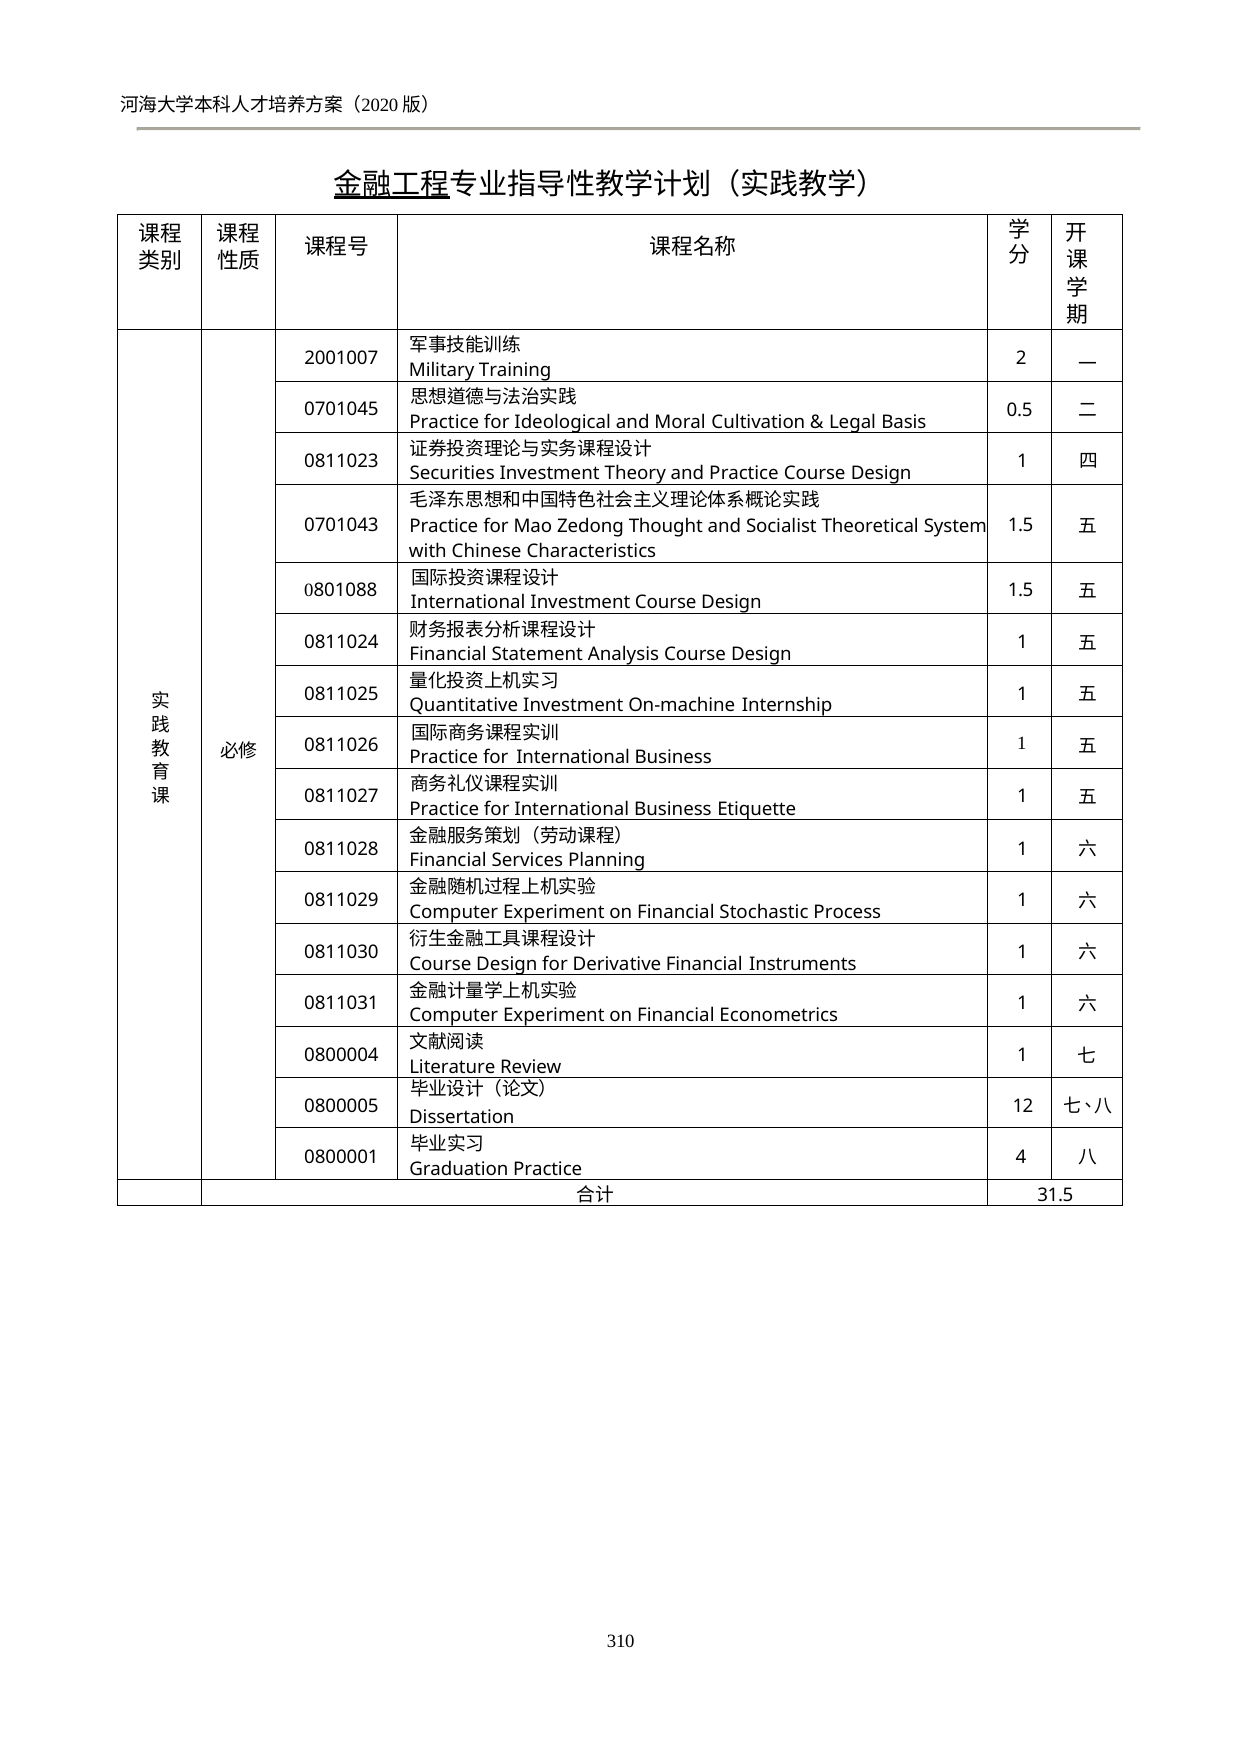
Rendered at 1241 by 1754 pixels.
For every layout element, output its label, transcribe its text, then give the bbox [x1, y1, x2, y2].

table_cell 商务礼仪课程实训 Practice for International Business Etiquette [398, 769, 987, 819]
table_cell 国际商务课程实训 Practice for International Business [398, 717, 987, 767]
table_cell 衍生金融工具课程设计 Course Design for Derivative Financial Instruments [398, 924, 987, 974]
table_cell 4 [988, 1128, 1051, 1179]
table_cell 量化投资上机实习 Quantitative Investment On-machine Internship [398, 666, 987, 716]
table_cell 实 践 教 育 课 [118, 330, 201, 1179]
table_cell 2001007 [276, 330, 397, 381]
table_cell 毕业实习 Graduation Practice [398, 1128, 987, 1179]
table_cell 1 [988, 717, 1051, 767]
table_cell 0801088 [276, 563, 397, 613]
table_cell 2 [988, 330, 1051, 381]
table_cell 五 [1052, 563, 1122, 613]
table_header 课程名称 [398, 215, 987, 329]
table_cell 金融随机过程上机实验 Computer Experiment on Financial Stochastic Process [398, 872, 987, 923]
table_cell 0800004 [276, 1027, 397, 1077]
table_cell 31.5 [988, 1180, 1122, 1205]
table_cell 五 [1052, 485, 1122, 562]
table_header 课程 类别 [118, 215, 201, 329]
table_cell 二 [1052, 382, 1122, 432]
text 金融工程专业指导性教学计划（实践教学） [333, 166, 1123, 201]
table_header 学分 [988, 215, 1051, 329]
table_cell 金融服务策划（劳动课程） Financial Services Planning [398, 820, 987, 871]
table_cell 1 [988, 769, 1051, 819]
table_cell [118, 1180, 201, 1205]
table_cell 合计 [202, 1180, 987, 1205]
table_cell 0811031 [276, 975, 397, 1026]
table_cell 0811030 [276, 924, 397, 974]
table_cell 国际投资课程设计 International Investment Course Design [398, 563, 987, 613]
table_cell 六 [1052, 975, 1122, 1026]
table_cell 八 [1052, 1128, 1122, 1179]
table_cell 1 [988, 666, 1051, 716]
table_cell 五 [1052, 614, 1122, 664]
table_cell 0701043 [276, 485, 397, 562]
table_cell 0811028 [276, 820, 397, 871]
table_cell 五 [1052, 717, 1122, 767]
table_header 开课 学期 [1052, 215, 1122, 329]
table_header 课程 性质 [202, 215, 275, 329]
table_cell 一 [1052, 330, 1122, 381]
table_cell 1.5 [988, 485, 1051, 562]
table_cell 1 [988, 614, 1051, 664]
table_cell 1 [988, 1027, 1051, 1077]
table_cell 军事技能训练 Military Training [398, 330, 987, 381]
table_cell 思想道德与法治实践 Practice for Ideological and Moral Cultivation & Legal Basis [398, 382, 987, 432]
table_cell 0701045 [276, 382, 397, 432]
table_cell 1 [988, 872, 1051, 923]
table_cell 0.5 [988, 382, 1051, 432]
table_cell 毕业设计（论文） Dissertation [398, 1078, 987, 1127]
table_cell 1 [988, 924, 1051, 974]
table_cell 文献阅读 Literature Review [398, 1027, 987, 1077]
table_cell 0811029 [276, 872, 397, 923]
table_cell 金融计量学上机实验 Computer Experiment on Financial Econometrics [398, 975, 987, 1026]
table_cell 七、八 [1052, 1078, 1122, 1127]
table_cell 七 [1052, 1027, 1122, 1077]
table_cell 0811025 [276, 666, 397, 716]
table_cell 0800005 [276, 1078, 397, 1127]
table_cell 财务报表分析课程设计 Financial Statement Analysis Course Design [398, 614, 987, 664]
table_cell 必修 [202, 330, 275, 1179]
table_header 课程号 [276, 215, 397, 329]
table_cell 毛泽东思想和中国特色社会主义理论体系概论实践 Practice for Mao Zedong Thought and Socialist Theoretical System with Chinese Characteristics [398, 485, 987, 562]
table_cell 证券投资理论与实务课程设计 Securities Investment Theory and Practice Course Design [398, 433, 987, 484]
table_cell 0811023 [276, 433, 397, 484]
table_cell 1 [988, 975, 1051, 1026]
table_cell 0800001 [276, 1128, 397, 1179]
table_cell 0811024 [276, 614, 397, 664]
table_cell 12 [988, 1078, 1051, 1127]
table_cell 六 [1052, 872, 1122, 923]
table_cell 1 [988, 820, 1051, 871]
table_cell 六 [1052, 924, 1122, 974]
table_cell 五 [1052, 769, 1122, 819]
table_cell 0811027 [276, 769, 397, 819]
table_cell 六 [1052, 820, 1122, 871]
table_cell 0811026 [276, 717, 397, 767]
table_cell 四 [1052, 433, 1122, 484]
table_cell 1.5 [988, 563, 1051, 613]
table_cell 1 [988, 433, 1051, 484]
table_cell 五 [1052, 666, 1122, 716]
